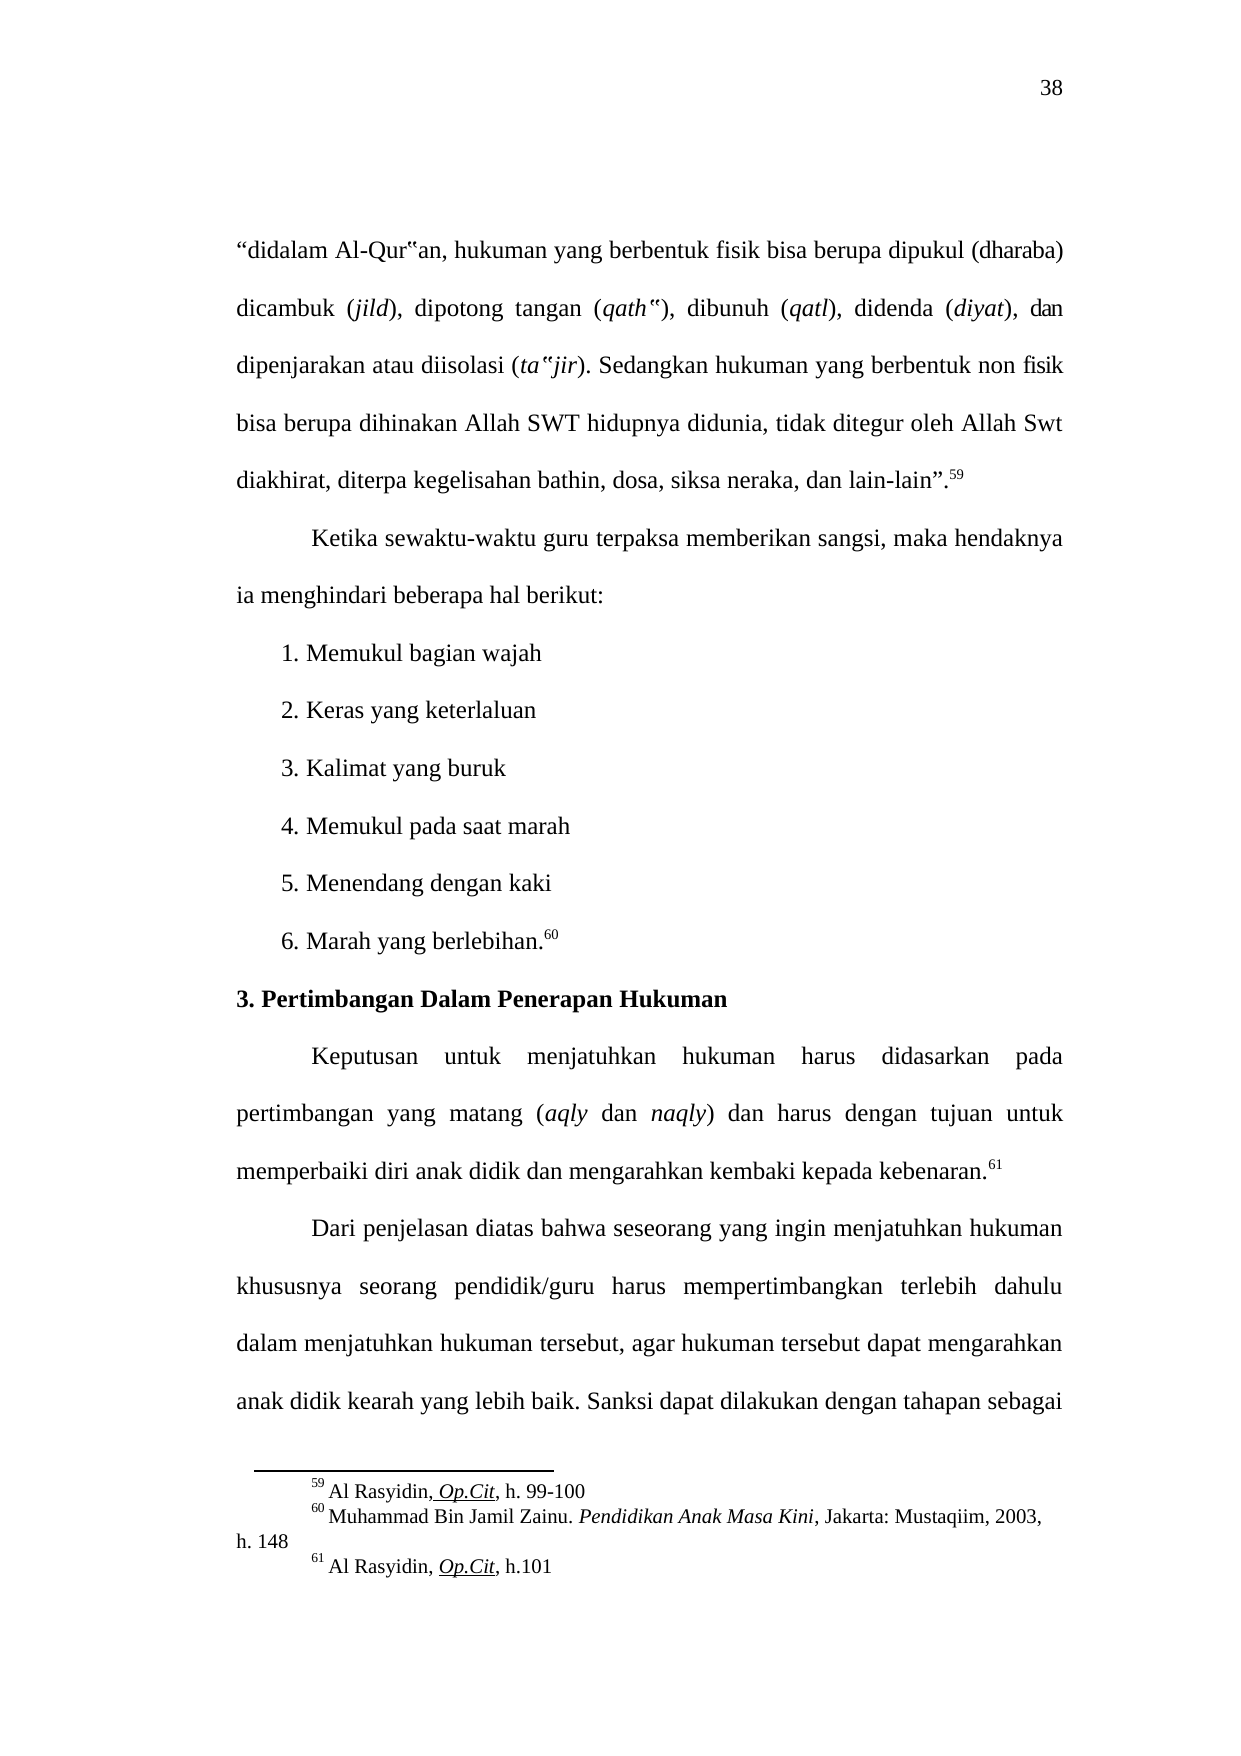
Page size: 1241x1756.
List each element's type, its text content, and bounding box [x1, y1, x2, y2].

text Ketika sewaktu-waktu guru terpaksa memberikan sangsi, maka hendaknya ia menghindari beberapa hal berikut: [236, 523, 1063, 609]
list Keras yang keterlaluan [281, 696, 1226, 724]
text Dari penjelasan diatas bahwa seseorang yang ingin menjatuhkan hukuman khususnya seorang pendidik/guru harus mempertimbangkan terlebih dahulu dalam menjatuhkan hukuman tersebut, agar hukuman tersebut dapat mengarahkan anak didik kearah yang lebih baik. Sanksi dapat dilakukan dengan tahapan sebagai [236, 1213, 1063, 1414]
list Marah yang berlebihan.60 [281, 926, 1226, 954]
text 59 Al Rasyidin, Op.Cit, h. 99-100 [311, 1478, 1226, 1504]
list Menendang dengan kaki [281, 868, 1226, 897]
list Memukul pada saat marah [281, 811, 1226, 839]
text Keputusan untuk menjatuhkan hukuman harus didasarkan pada pertimbangan yang matang (aqly dan naqly) dan harus dengan tujuan untuk memperbaiki diri anak didik dan mengarahkan kembaki kepada kebenaran.61 [236, 1041, 1063, 1184]
text 61 Al Rasyidin, Op.Cit, h.101 [311, 1550, 1226, 1578]
text “didalam Al-Qur‟an, hukuman yang berbentuk fisik bisa berupa dipukul (dharaba) dicambuk (jild), dipotong tangan (qath‟), dibunuh (qatl), didenda (diyat), dan dipenjarakan atau diisolasi (ta‟jir). Sedangkan hukuman yang berbentuk non fisik bisa berupa dihinakan Allah SWT hidupnya didunia, tidak ditegur oleh Allah Swt diakhirat, diterpa kegelisahan bathin, dosa, siksa neraka, dan lain-lain”.59 [236, 236, 1063, 494]
list Memukul bagian wajah [281, 638, 1226, 667]
list Kalimat yang buruk [281, 753, 1226, 782]
text 60 Muhammad Bin Jamil Zainu. Pendidikan Anak Masa Kini, Jakarta: Mustaqiim, 2003, [311, 1504, 1226, 1529]
subtitle Pertimbangan Dalam Penerapan Hukuman [236, 984, 1226, 1012]
text h. 148 [31, 1529, 288, 1553]
